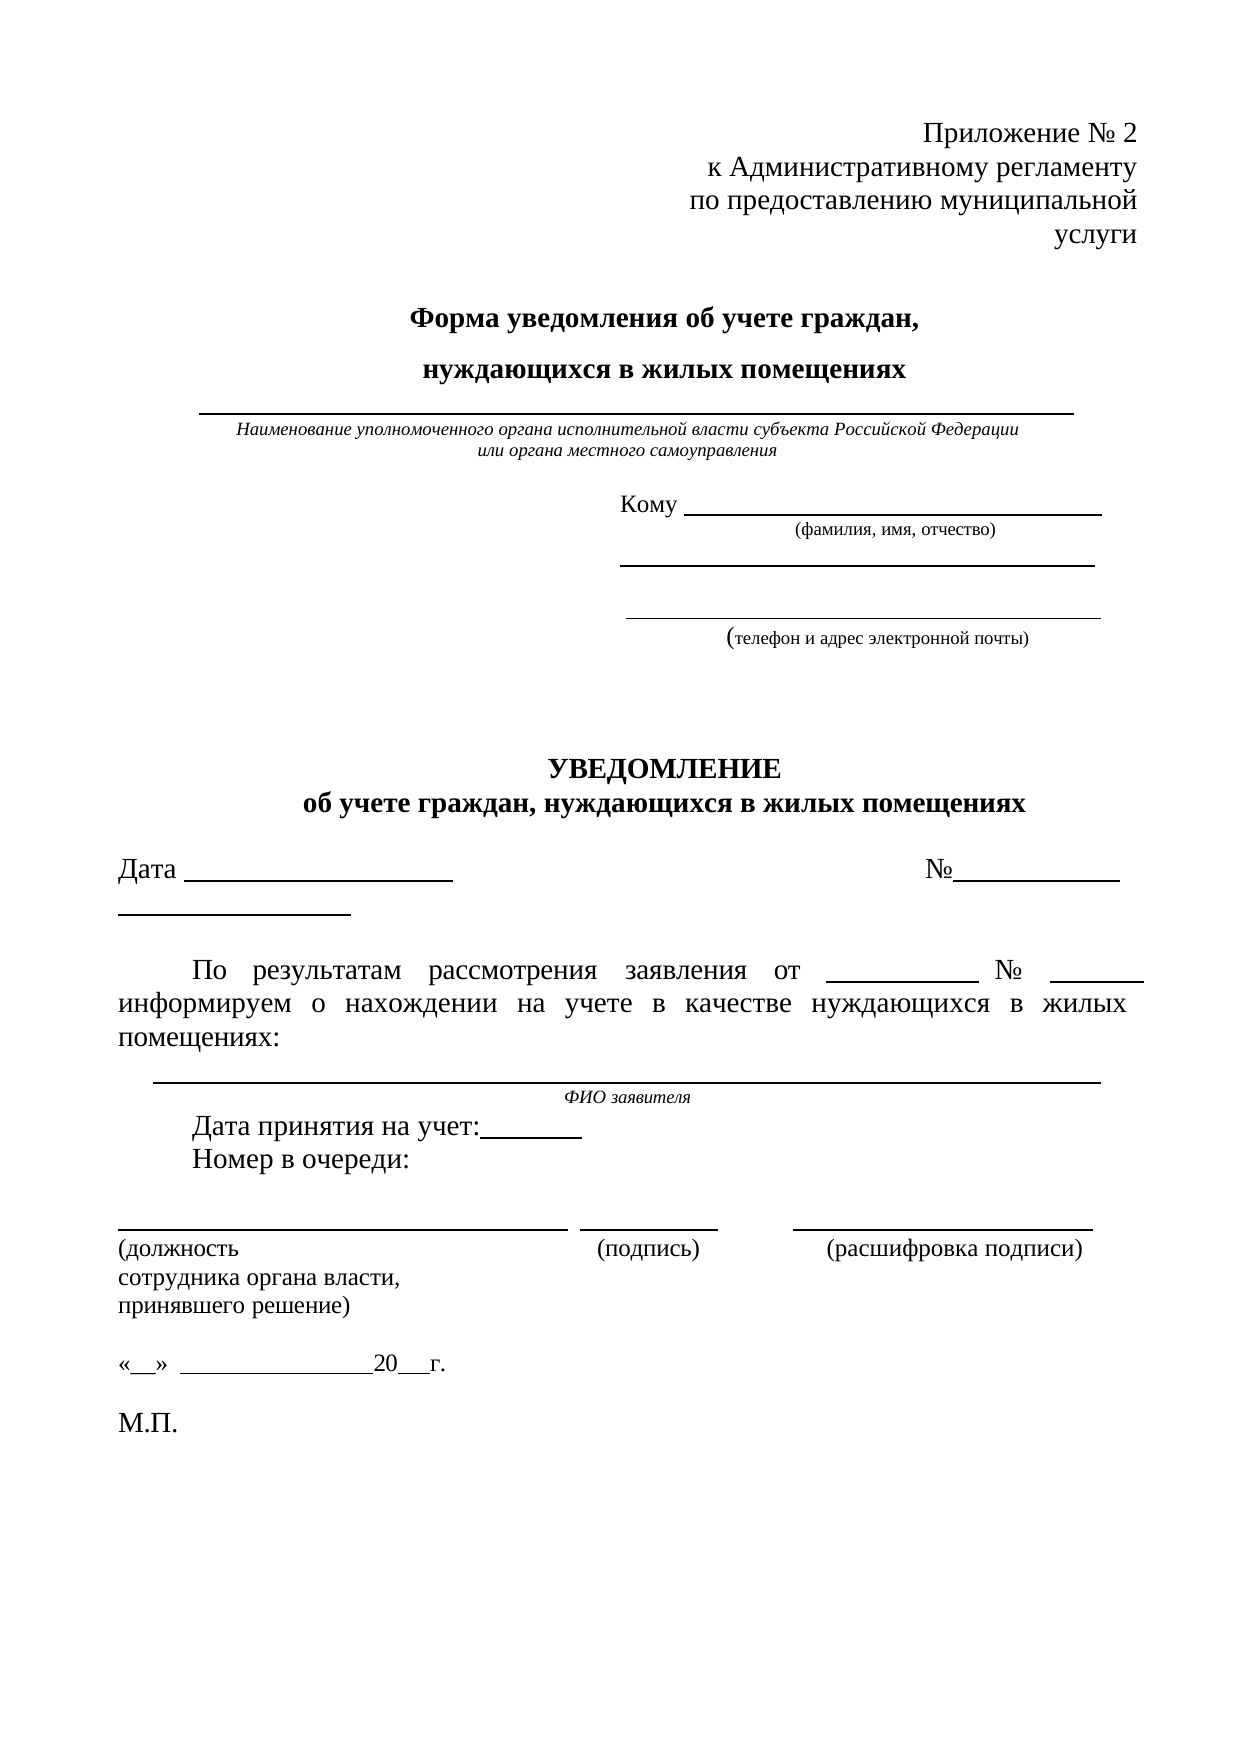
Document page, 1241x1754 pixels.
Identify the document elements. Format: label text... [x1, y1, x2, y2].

text информируем о нахождении на учете в качестве нуждающихся в жилых помещениях: [118, 986, 1223, 1053]
text Дата принятия на учет: Номер в очереди: [192, 1108, 582, 1175]
text (фамилия, имя, отчество) [795, 518, 1223, 540]
text принявшего решение) [118, 1291, 1223, 1319]
text Дата № [118, 851, 1223, 885]
text (телефон и адрес электронной почты) [726, 618, 1223, 650]
text По результатам рассмотрения заявления от № [192, 952, 1223, 985]
subtitle Форма уведомления об учете граждан, нуждающихся в жилых помещениях [409, 300, 1056, 384]
text «__» 20 г. [118, 1348, 1223, 1377]
text ФИО заявителя [122, 1082, 1133, 1108]
text Наименование уполномоченного органа исполнительной власти субъекта Российской Федерации или органа местного самоуправления [236, 414, 1039, 461]
text М.П. [118, 1405, 1223, 1439]
text (должность (подпись) (расшифровка подписи) сотрудника органа власти, [118, 1230, 1083, 1291]
text Кому [620, 489, 1223, 518]
text об учете граждан, нуждающихся в жилых помещениях [119, 785, 1209, 818]
text Приложение № 2 к Административному регламенту по предоставлению муниципальной услуги [676, 115, 1137, 249]
subtitle УВЕДОМЛЕНИЕ [119, 751, 1209, 784]
